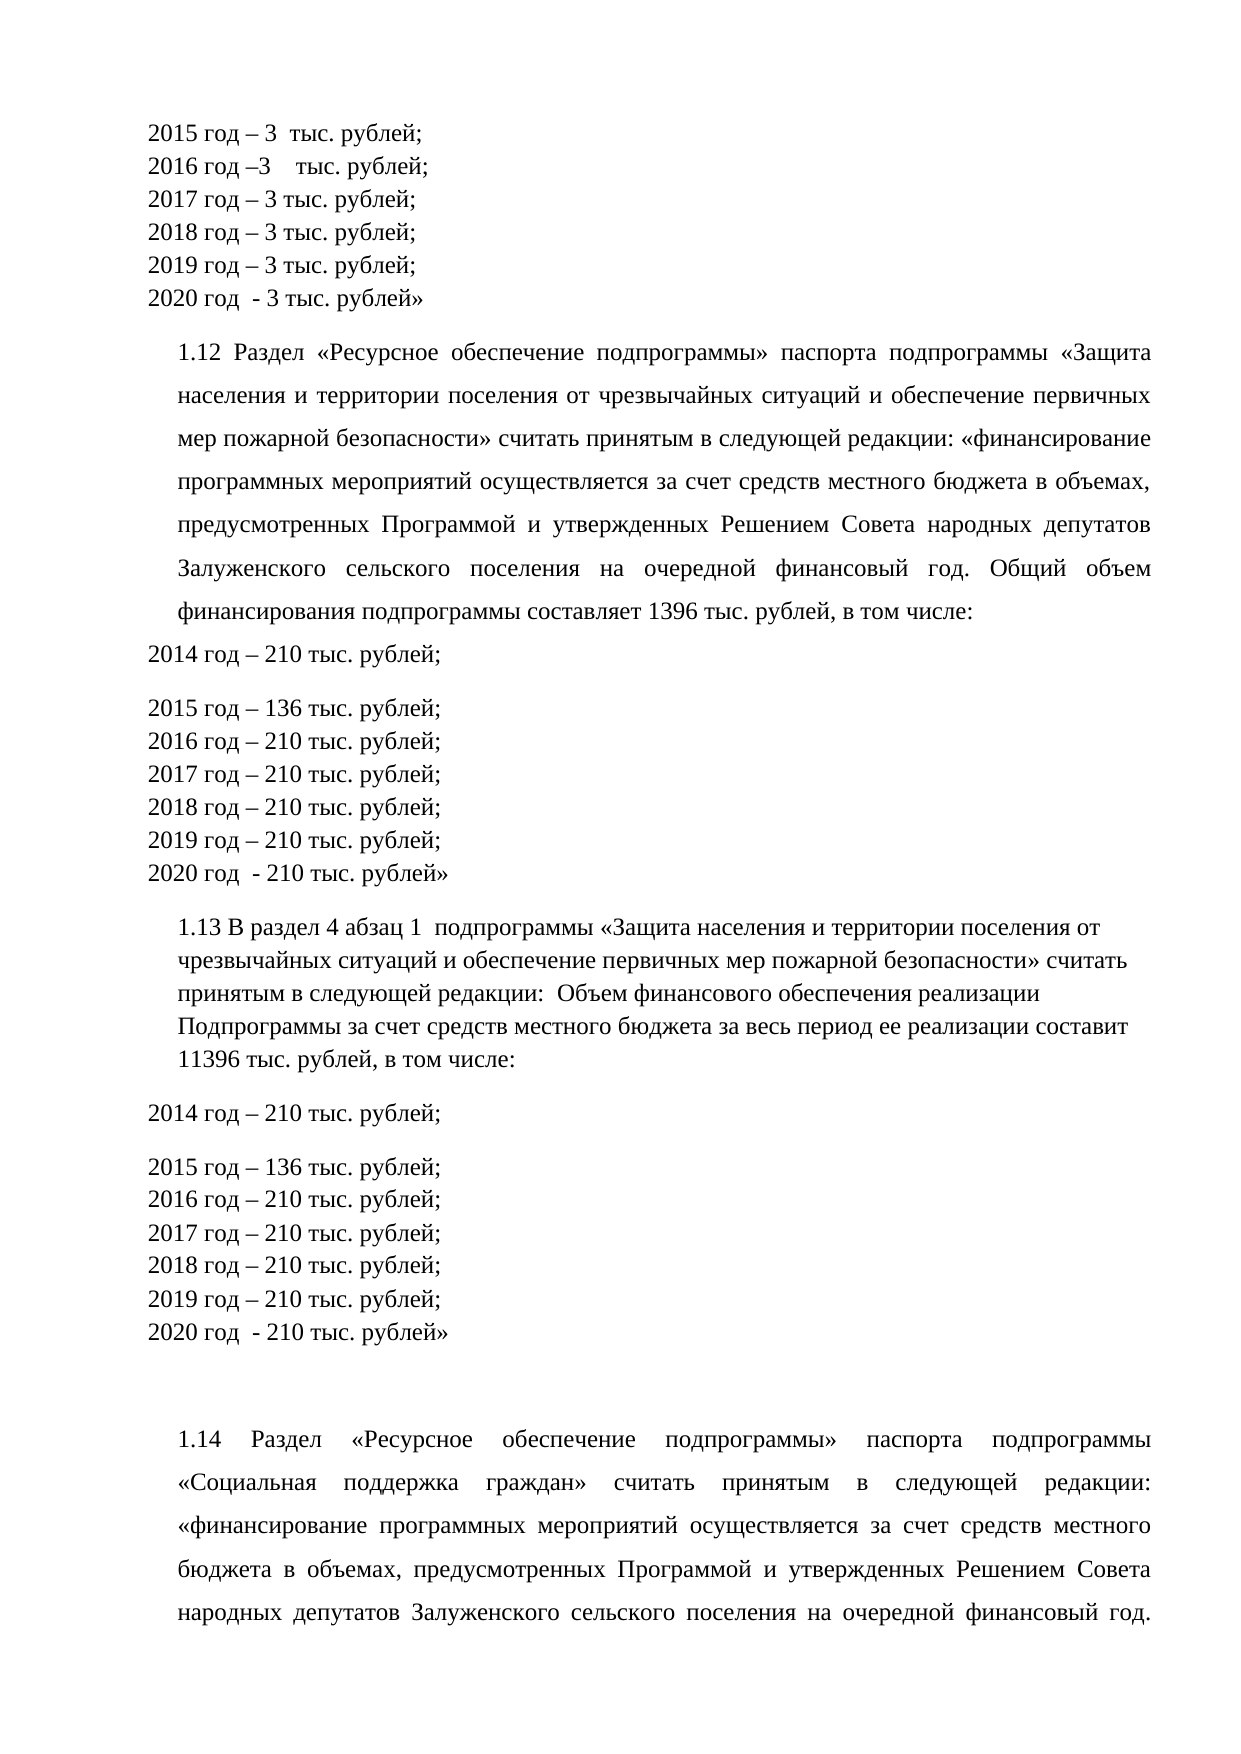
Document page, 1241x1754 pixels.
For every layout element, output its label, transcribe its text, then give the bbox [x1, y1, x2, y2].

text 2016 год –3 тыс. рублей; [148, 151, 1152, 180]
text 2015 год – 3 тыс. рублей; [148, 118, 1152, 147]
text 2019 год – 210 тыс. рублей; [148, 1284, 1152, 1312]
text 1.13 В раздел 4 абзац 1 подпрограммы «Защита населения и территории поселения от чрезвычайных ситуаций и обеспечение первичных мер пожарной безопасности» считать принятым в следующей редакции: Объем финансового обеспечения реализации Подпрограммы за счет средств местного бюджета за весь период ее реализации составит 11396 тыс. рублей, в том числе: [177, 912, 1152, 1073]
text 2020 год - 210 тыс. рублей» [148, 858, 1152, 887]
text 2014 год – 210 тыс. рублей; [148, 639, 1152, 668]
text 2017 год – 210 тыс. рублей; [148, 759, 1152, 788]
text 2017 год – 210 тыс. рублей; [148, 1218, 1152, 1246]
text 2020 год - 3 тыс. рублей» [148, 283, 1152, 312]
text 2015 год – 136 тыс. рублей; [148, 693, 1152, 722]
text 2020 год - 210 тыс. рублей» [148, 1317, 1152, 1345]
text 2016 год – 210 тыс. рублей; [148, 726, 1152, 754]
text 2019 год – 210 тыс. рублей; [148, 825, 1152, 854]
text 2018 год – 210 тыс. рублей; [148, 1251, 1152, 1279]
text 2018 год – 3 тыс. рублей; [148, 217, 1152, 246]
text 2016 год – 210 тыс. рублей; [148, 1184, 1152, 1213]
text 1.12 Раздел «Ресурсное обеспечение подпрограммы» паспорта подпрограммы «Защита населения и территории поселения от чрезвычайных ситуаций и обеспечение первичных мер пожарной безопасности» считать принятым в следующей редакции: «финансирование программных мероприятий осуществляется за счет средств местного бюджета в объемах, предусмотренных Программой и утвержденных Решением Совета народных депутатов Залуженского сельского поселения на очередной финансовый год. Общий объем финансирования подпрограммы составляет 1396 тыс. рублей, в том числе: [177, 337, 1152, 624]
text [177, 1424, 1152, 1626]
text 2017 год – 3 тыс. рублей; [148, 184, 1152, 213]
text 2015 год – 136 тыс. рублей; [148, 1152, 1152, 1180]
text 2019 год – 3 тыс. рублей; [148, 250, 1152, 279]
text 2014 год – 210 тыс. рублей; [148, 1098, 1152, 1126]
text 2018 год – 210 тыс. рублей; [148, 792, 1152, 821]
